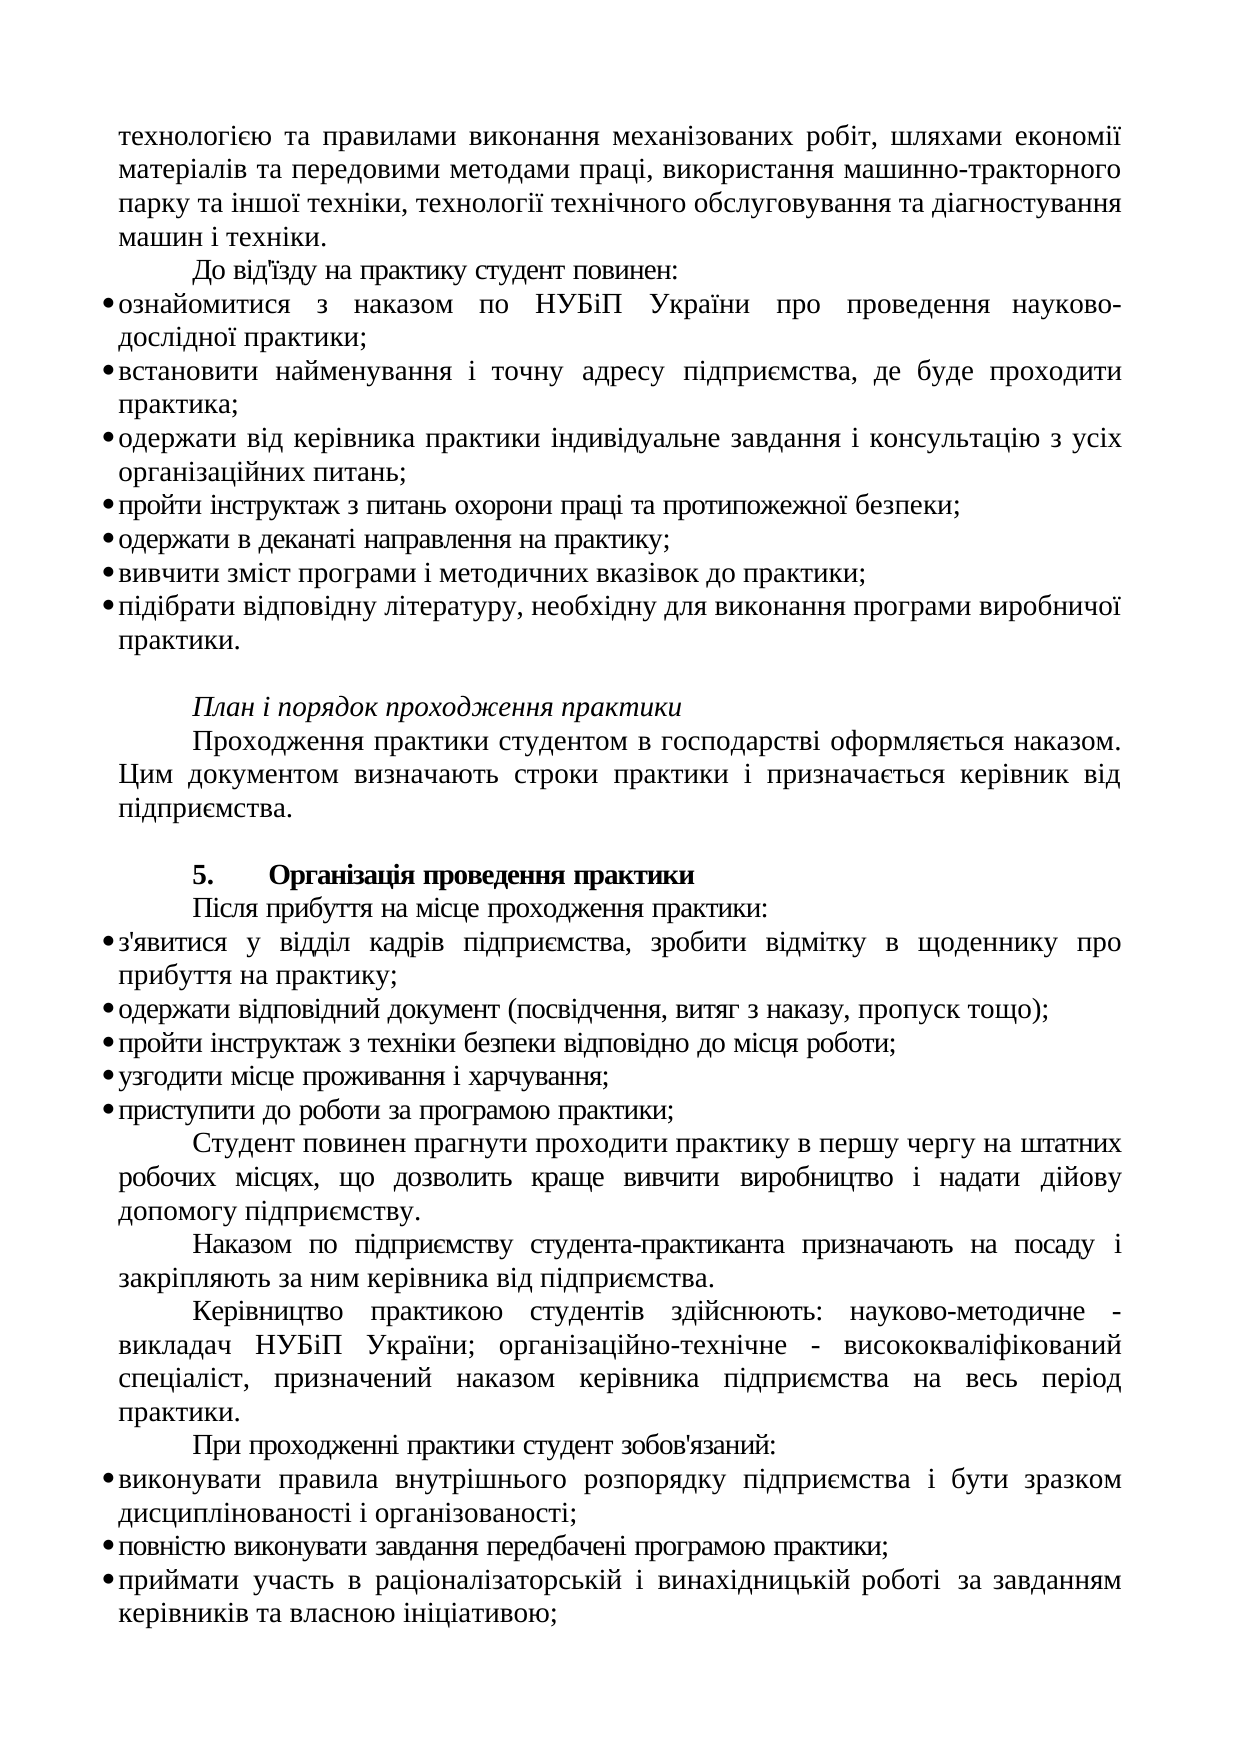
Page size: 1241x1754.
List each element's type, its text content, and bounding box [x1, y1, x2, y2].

list підібрати відповідну літературу, необхідну для виконання програми виробничої практики. [103, 588, 1122, 656]
list одержати в деканаті направлення на практику; [103, 521, 1122, 555]
text При проходженні практики студент зобов'язаний: [118, 1427, 1122, 1461]
text План і порядок проходження практики [118, 689, 1122, 723]
list ознайомитися з наказом по НУБіП України про проведення науково-дослідної практики; [103, 286, 1122, 353]
list пройти інструктаж з питань охорони праці та протипожежної безпеки; [103, 487, 1122, 521]
text Наказом по підприємству студента-практиканта призначають на посаду і закріпляють за ним керівника від підприємства. [118, 1226, 1122, 1293]
list пройти інструктаж з техніки безпеки відповідно до місця роботи; [103, 1025, 1122, 1058]
subtitle Організація проведення практики [118, 857, 1122, 890]
list узгодити місце проживання і харчування; [103, 1058, 1122, 1092]
list з'явитися у відділ кадрів підприємства, зробити відмітку в щоденнику про прибуття на практику; [103, 924, 1122, 991]
list вивчити зміст програми і методичних вказівок до практики; [103, 555, 1122, 588]
list одержати від керівника практики індивідуальне завдання і консультацію з усіх організаційних питань; [103, 420, 1122, 487]
text Студент повинен прагнути проходити практику в першу чергу на штатних робочих місцях, що дозволить краще вивчити виробництво і надати дійову допомогу підприємству. [118, 1126, 1122, 1226]
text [118, 118, 1122, 252]
list одержати відповідний документ (посвідчення, витяг з наказу, пропуск тощо); [103, 991, 1122, 1025]
text Керівництво практикою студентів здійснюють: науково-методичне - викладач НУБіП України; організаційно-технічне - висококваліфікований спеціаліст, призначений наказом керівника підприємства на весь період практики. [118, 1293, 1122, 1427]
list приймати участь в раціоналізаторській і винахідницькій роботі за завданням керівників та власною ініціативою; [103, 1562, 1122, 1629]
list приступити до роботи за програмою практики; [103, 1092, 1122, 1126]
list виконувати правила внутрішнього розпорядку підприємства і бути зразком дисциплінованості і організованості; [103, 1461, 1122, 1528]
list встановити найменування і точну адресу підприємства, де буде проходити практика; [103, 353, 1122, 420]
text Проходження практики студентом в господарстві оформляється наказом. Цим документом визначають строки практики і призначається керівник від підприємства. [118, 723, 1122, 823]
list повністю виконувати завдання передбачені програмою практики; [103, 1528, 1122, 1562]
text Після прибуття на місце проходження практики: [118, 890, 1122, 924]
text До від'їзду на практику студент повинен: [118, 252, 1122, 286]
